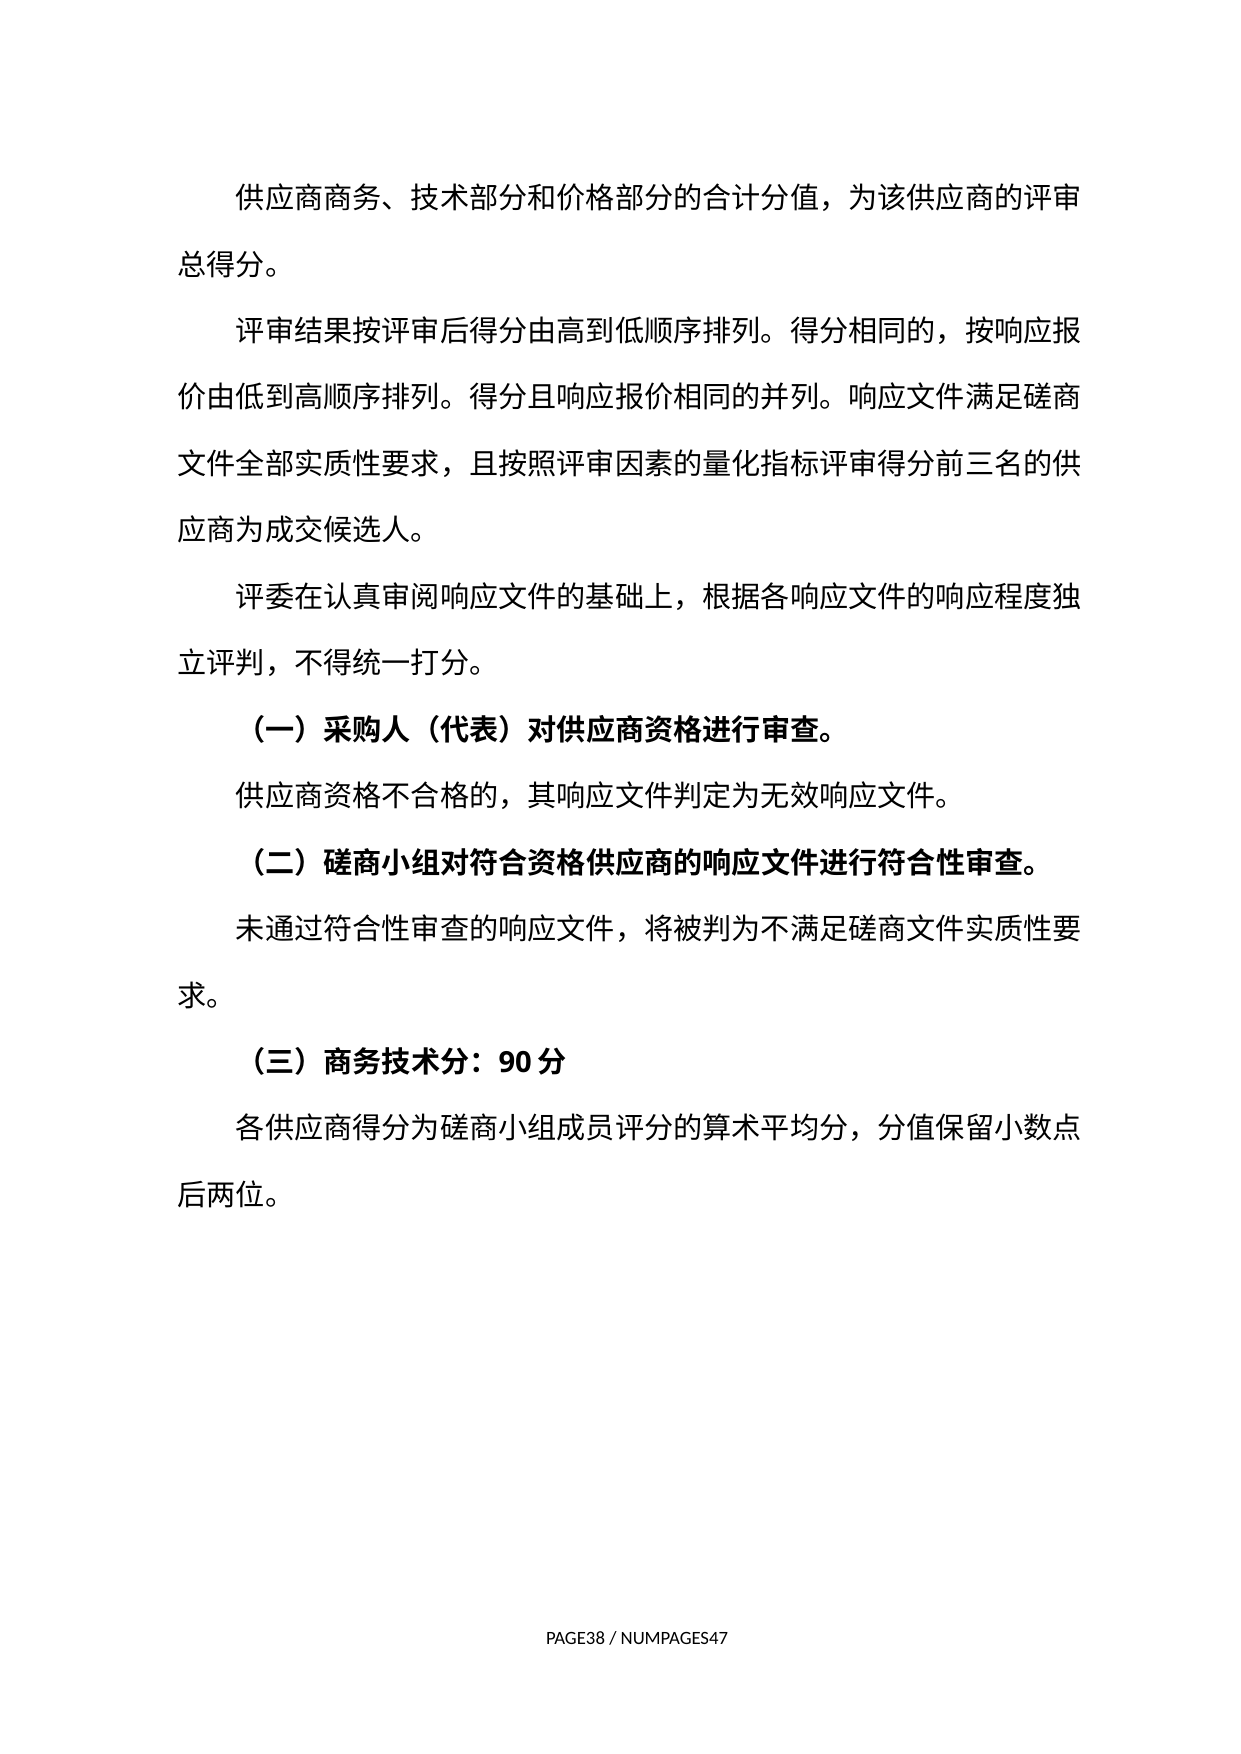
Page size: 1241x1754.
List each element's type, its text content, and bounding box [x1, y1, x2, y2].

text 未通过符合性审查的响应文件，将被判为不满足磋商文件实质性要求。 [177, 893, 1092, 1026]
text （二）磋商小组对符合资格供应商的响应文件进行符合性审查。 [177, 827, 1092, 893]
text （一）采购人（代表）对供应商资格进行审查。 [177, 694, 1092, 761]
text 评委在认真审阅响应文件的基础上，根据各响应文件的响应程度独立评判，不得统一打分。 [177, 561, 1092, 694]
text 各供应商得分为磋商小组成员评分的算术平均分，分值保留小数点后两位。 [177, 1093, 1092, 1226]
text （三）商务技术分：90分 [177, 1026, 1092, 1093]
text 供应商商务、技术部分和价格部分的合计分值，为该供应商的评审总得分。 [177, 162, 1092, 295]
text 供应商资格不合格的，其响应文件判定为无效响应文件。 [177, 761, 1092, 827]
text 评审结果按评审后得分由高到低顺序排列。得分相同的，按响应报价由低到高顺序排列。得分且响应报价相同的并列。响应文件满足磋商文件全部实质性要求，且按照评审因素的量化指标评审得分前三名的供应商为成交候选人。 [177, 295, 1092, 561]
